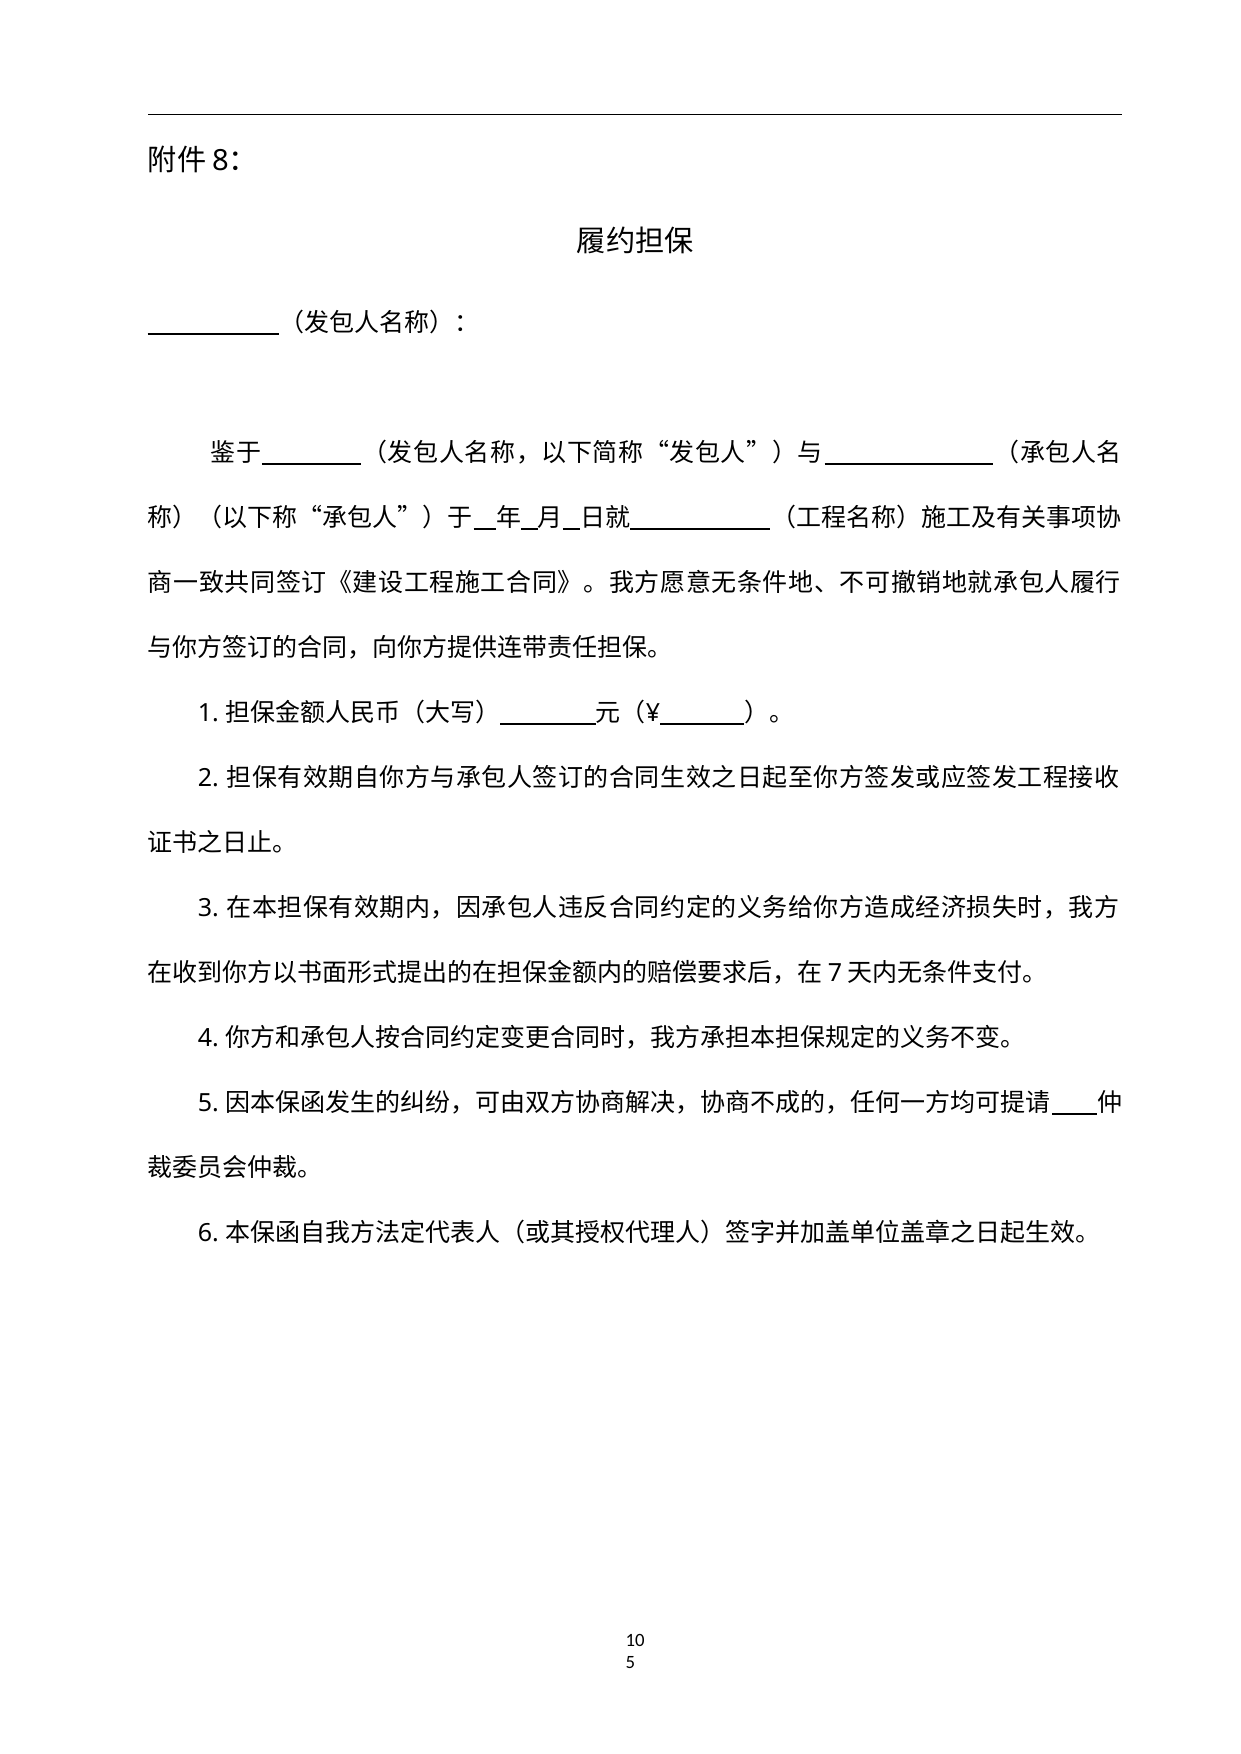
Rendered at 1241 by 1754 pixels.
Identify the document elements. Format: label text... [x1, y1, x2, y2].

text 6. 本保函自我方法定代表人（或其授权代理人）签字并加盖单位盖章之日起生效。 [148, 1198, 1122, 1263]
text （发包人名称）： [148, 288, 1122, 353]
text 鉴于 （发包人名称，以下简称“发包人”）与 （承包人名称）（以下称“承包人”）于 年 月 日就 （工程名称）施工及有关事项协商一致共同签订《建设工程施工合同》。我方愿意无条件地、不可撤销地就承包人履行与你方签订的合同，向你方提供连带责任担保。 [148, 418, 1122, 678]
text 4. 你方和承包人按合同约定变更合同时，我方承担本担保规定的义务不变。 [148, 1003, 1122, 1068]
text 2. 担保有效期自你方与承包人签订的合同生效之日起至你方签发或应签发工程接收证书之日止。 [148, 743, 1122, 873]
text 5. 因本保函发生的纠纷，可由双方协商解决，协商不成的，任何一方均可提请 仲裁委员会仲裁。 [148, 1068, 1122, 1198]
text 1. 担保金额人民币（大写） 元（¥ ）。 [148, 678, 1122, 743]
text 附件8： [148, 125, 1122, 190]
text 3. 在本担保有效期内，因承包人违反合同约定的义务给你方造成经济损失时，我方在收到你方以书面形式提出的在担保金额内的赔偿要求后，在7天内无条件支付。 [148, 873, 1122, 1003]
text 履约担保 [148, 207, 1122, 272]
